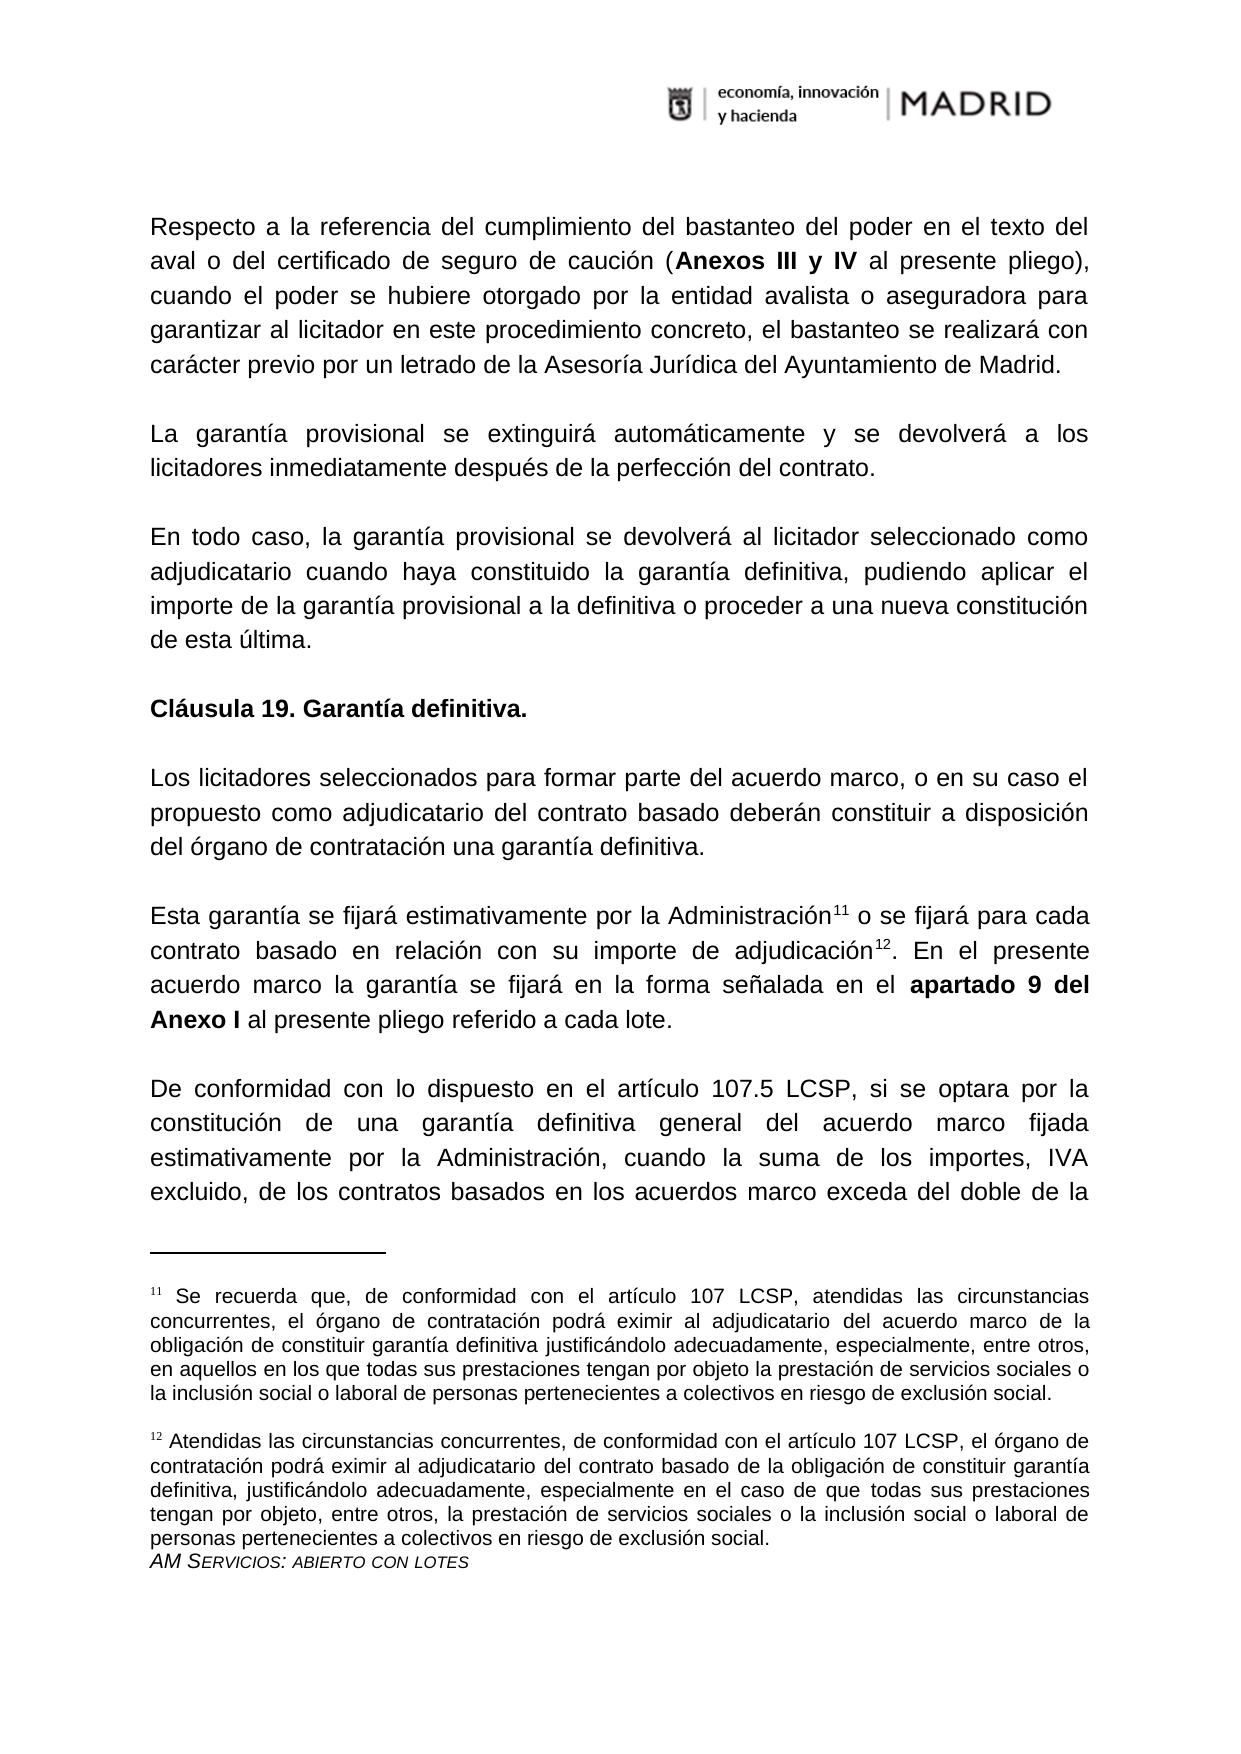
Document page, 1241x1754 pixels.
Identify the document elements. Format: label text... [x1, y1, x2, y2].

text En todo caso, la garantía provisional se devolverá al licitador seleccionado como adjudicatario cuando haya constituido la garantía definitiva, pudiendo aplicar el importe de la garantía provisional a la definitiva o proceder a una nueva constitución de esta última. [150, 522, 1090, 654]
text De conformidad con lo dispuesto en el artículo 107.5 LCSP, si se optara por la constitución de una garantía definitiva general del acuerdo marco fijada estimativamente por la Administración, cuando la suma de los importes, IVA excluido, de los contratos basados en los acuerdos marco exceda del doble de la cantidad resultante de capitalizar al 5 por 100 el importe de la garantía definitiva, ésta deberá ser incrementada en una cuantía equivalente. [150, 1074, 1090, 1206]
picture [647, 75, 1068, 142]
text Los licitadores seleccionados para formar parte del acuerdo marco, o en su caso el propuesto como adjudicatario del contrato basado deberán constituir a disposición del órgano de contratación una garantía definitiva. [150, 763, 1090, 861]
text Respecto a la referencia del cumplimiento del bastanteo del poder en el texto del aval o del certificado de seguro de caución (Anexos III y IV al presente pliego), cuando el poder se hubiere otorgado por la entidad avalista o aseguradora para garantizar al licitador en este procedimiento concreto, el bastanteo se realizará con carácter previo por un letrado de la Asesoría Jurídica del Ayuntamiento de Madrid. [150, 212, 1090, 378]
subtitle Cláusula 19. Garantía definitiva. [150, 694, 1090, 723]
text La garantía provisional se extinguirá automáticamente y se devolverá a los licitadores inmediatamente después de la perfección del contrato. [150, 419, 1090, 482]
text Esta garantía se fijará estimativamente por la Administración o se fijará para cada contrato basado en relación con su importe de adjudicación. En el presente acuerdo marco la garantía se fijará en la forma señalada en el apartado 9 del Anexo I al presente pliego referido a cada lote. [150, 901, 1090, 1033]
